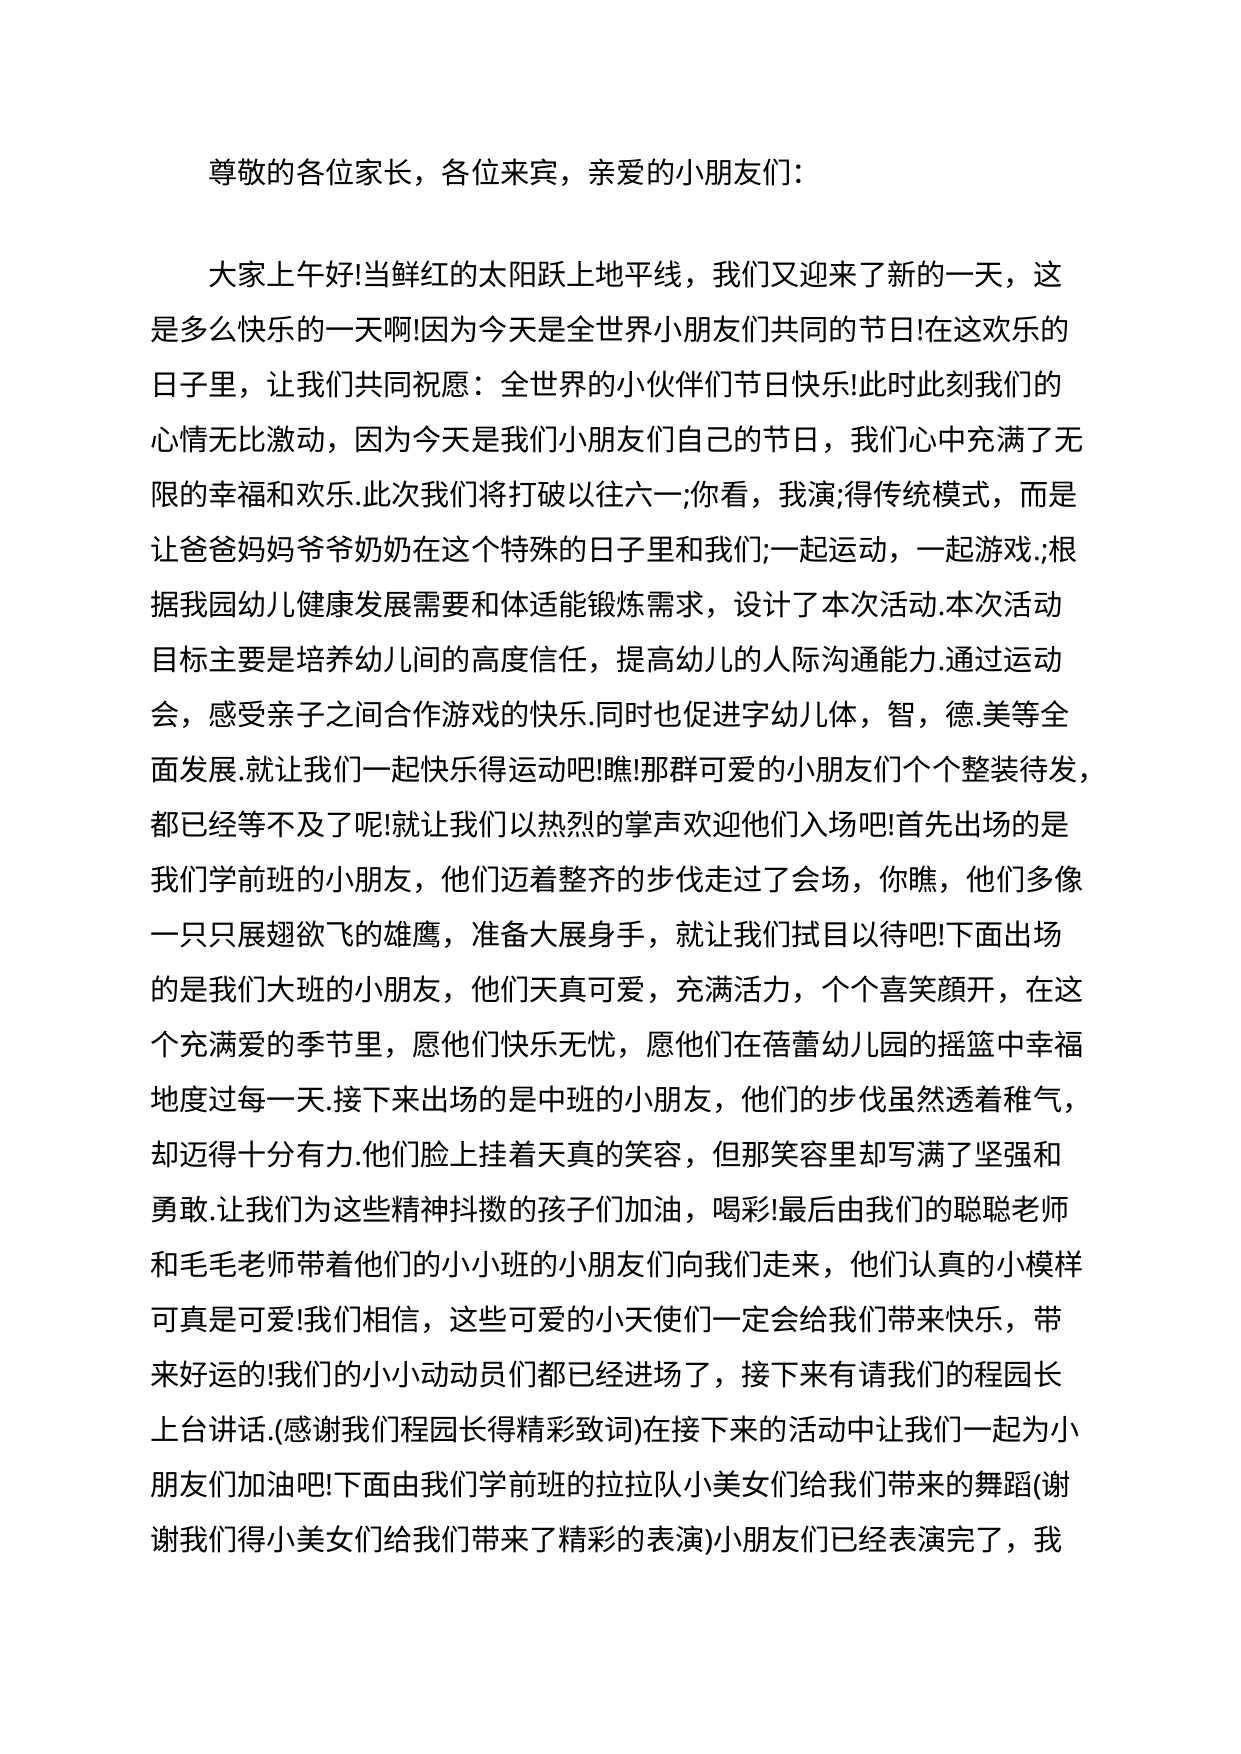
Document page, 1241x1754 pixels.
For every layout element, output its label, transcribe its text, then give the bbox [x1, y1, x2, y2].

text 尊敬的各位家长，各位来宾，亲爱的小朋友们： [150, 150, 1090, 192]
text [150, 252, 1090, 1559]
